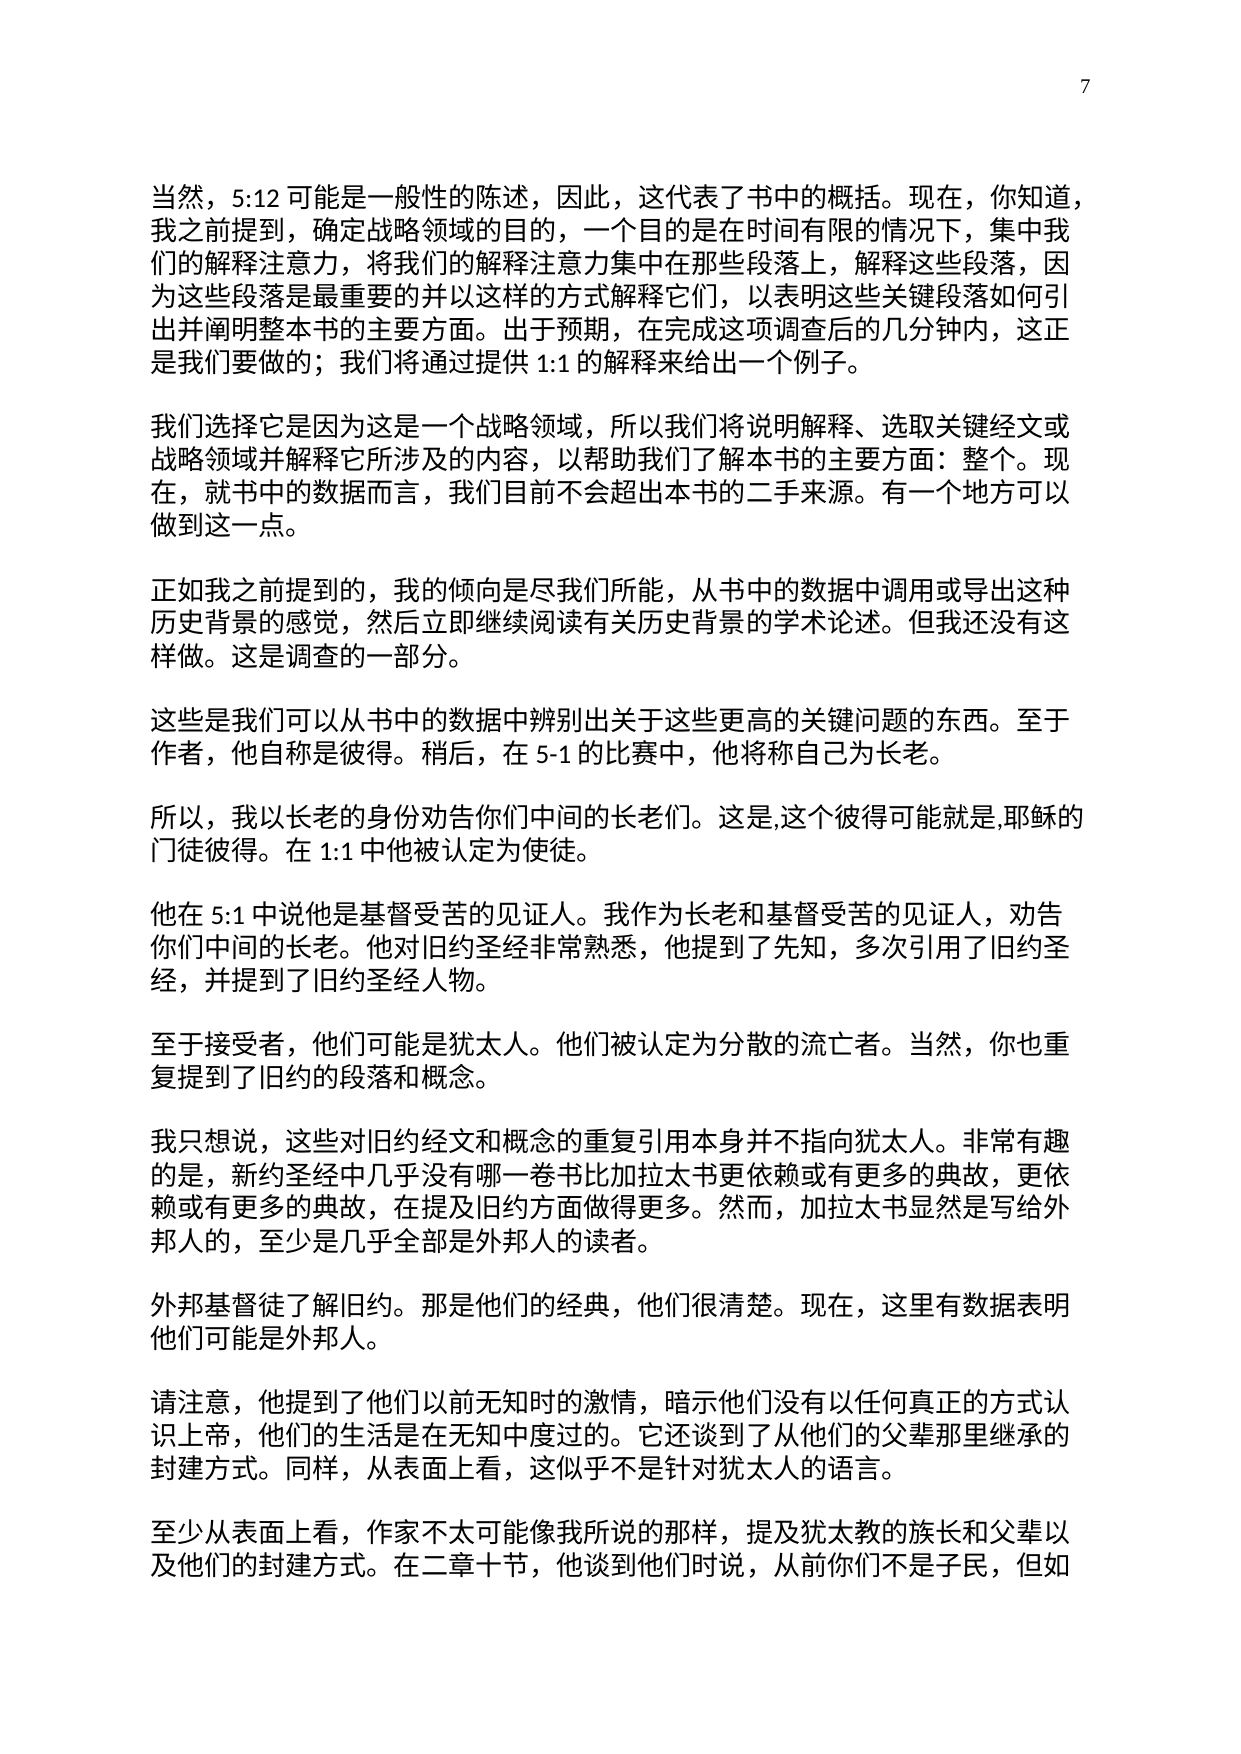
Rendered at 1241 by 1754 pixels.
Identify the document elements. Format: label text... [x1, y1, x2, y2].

text 所以，我以长老的身份劝告你们中间的长老们。这是,这个彼得可能就是,耶稣的门徒彼得。在 1:1 中他被认定为使徒。 [150, 801, 1090, 867]
text 正如我之前提到的，我的倾向是尽我们所能，从书中的数据中调用或导出这种历史背景的感觉，然后立即继续阅读有关历史背景的学术论述。但我还没有这样做。这是调查的一部分。 [150, 574, 1090, 673]
text 当然，5:12 可能是一般性的陈述，因此，这代表了书中的概括。现在，你知道，我之前提到，确定战略领域的目的，一个目的是在时间有限的情况下，集中我们的解释注意力，将我们的解释注意力集中在那些段落上，解释这些段落，因为这些段落是最重要的并以这样的方式解释它们，以表明这些关键段落如何引出并阐明整本书的主要方面。出于预期，在完成这项调查后的几分钟内，这正是我们要做的；我们将通过提供 1:1 的解释来给出一个例子。 [150, 181, 1090, 379]
text 我们选择它是因为这是一个战略领域，所以我们将说明解释、选取关键经文或战略领域并解释它所涉及的内容，以帮助我们了解本书的主要方面：整个。现在，就书中的数据而言，我们目前不会超出本书的二手来源。有一个地方可以做到这一点。 [150, 410, 1090, 542]
text 至于接受者，他们可能是犹太人。他们被认定为分散的流亡者。当然，你也重复提到了旧约的段落和概念。 [150, 1028, 1090, 1094]
text 我只想说，这些对旧约经文和概念的重复引用本身并不指向犹太人。非常有趣的是，新约圣经中几乎没有哪一卷书比加拉太书更依赖或有更多的典故，更依赖或有更多的典故，在提及旧约方面做得更多。然而，加拉太书显然是写给外邦人的，至少是几乎全部是外邦人的读者。 [150, 1126, 1090, 1258]
text 外邦基督徒了解旧约。那是他们的经典，他们很清楚。现在，这里有数据表明他们可能是外邦人。 [150, 1289, 1090, 1355]
text 这些是我们可以从书中的数据中辨别出关于这些更高的关键问题的东西。至于作者，他自称是彼得。稍后，在 5-1 的比赛中，他将称自己为长老。 [150, 704, 1090, 770]
text 请注意，他提到了他们以前无知时的激情，暗示他们没有以任何真正的方式认识上帝，他们的生活是在无知中度过的。它还谈到了从他们的父辈那里继承的封建方式。同样，从表面上看，这似乎不是针对犹太人的语言。 [150, 1386, 1090, 1485]
text 他在 5:1 中说他是基督受苦的见证人。我作为长老和基督受苦的见证人，劝告你们中间的长老。他对旧约圣经非常熟悉，他提到了先知，多次引用了旧约圣经，并提到了旧约圣经人物。 [150, 898, 1090, 997]
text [150, 1516, 1090, 1582]
